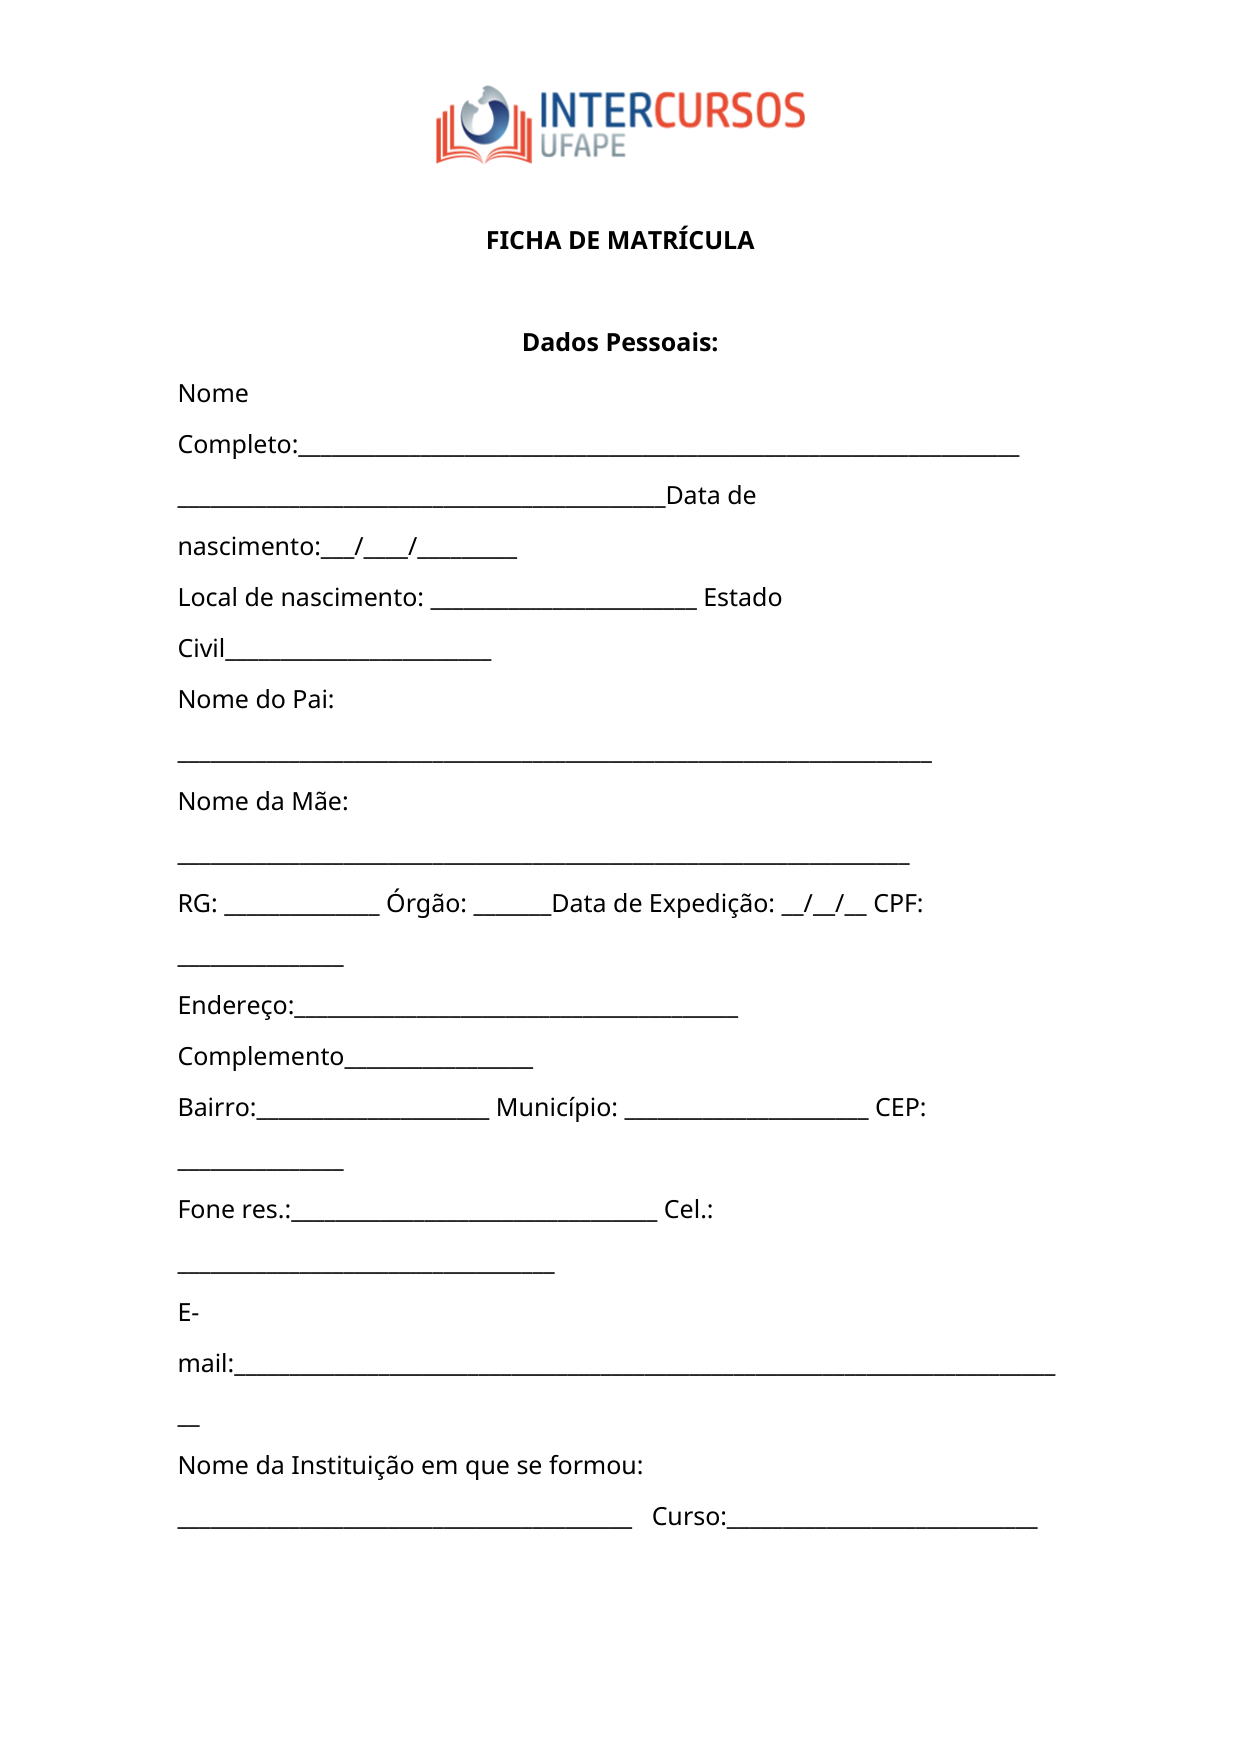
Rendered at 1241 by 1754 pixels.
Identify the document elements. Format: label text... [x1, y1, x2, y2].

text Bairro:_____________________ Município: ______________________ CEP: _______________ [177, 1090, 1063, 1175]
text FICHA DE MATRÍCULA [177, 222, 1063, 256]
text Nome do Pai: ____________________________________________________________________ [177, 682, 1063, 767]
text Dados Pessoais: [177, 324, 1063, 358]
picture [434, 44, 807, 195]
text Nome Completo:_________________________________________________________________ ____________________________________________Data de nascimento:___/____/_________ [177, 376, 1063, 563]
text Local de nascimento: ________________________ Estado Civil________________________ [177, 580, 1063, 665]
text RG: ______________ Órgão: _______Data de Expedição: __/__/__ CPF: _______________ [177, 886, 1063, 971]
text Fone res.:_________________________________ Cel.: __________________________________ [177, 1192, 1063, 1277]
text Nome da Mãe: __________________________________________________________________ [177, 784, 1063, 869]
text Endereço:________________________________________ Complemento_________________ [177, 988, 1063, 1073]
text E-mail:____________________________________________________________________________ [177, 1294, 1063, 1430]
